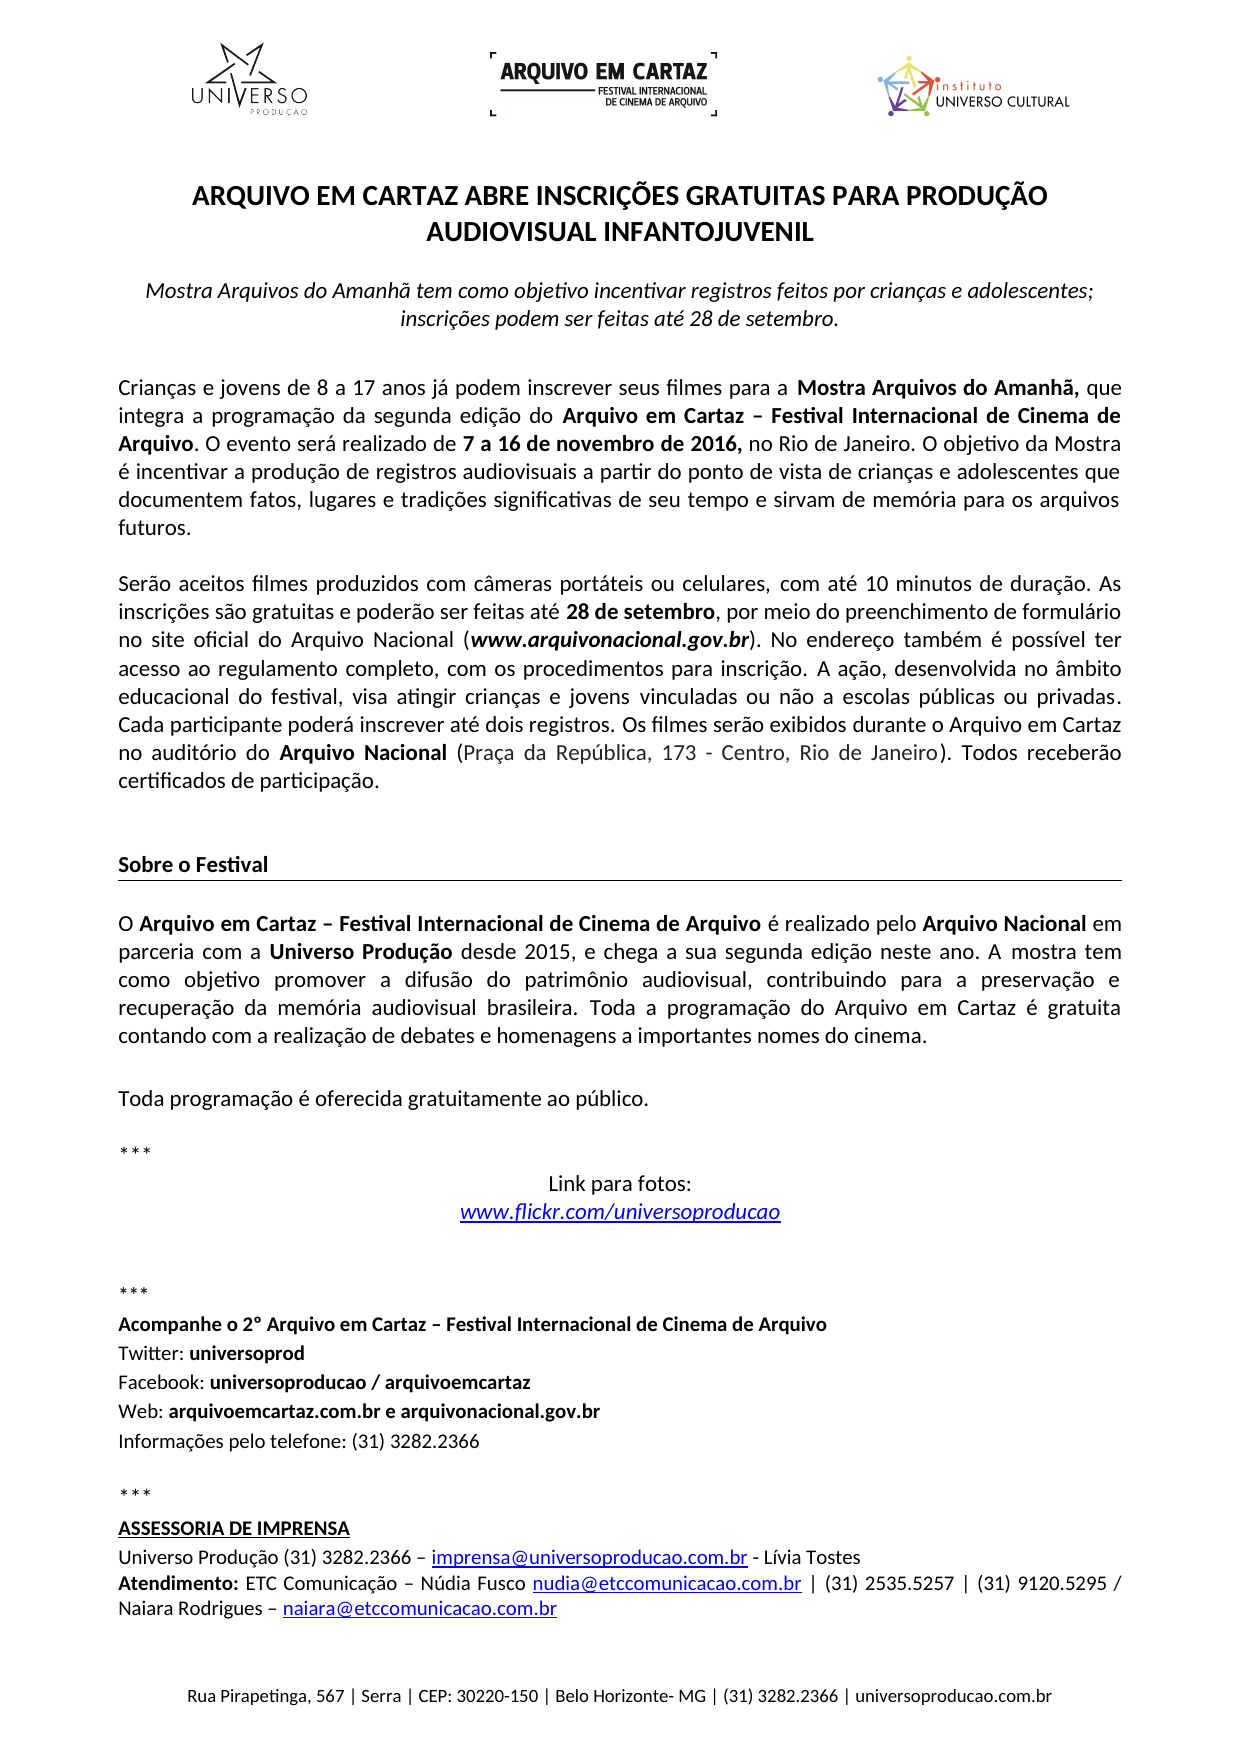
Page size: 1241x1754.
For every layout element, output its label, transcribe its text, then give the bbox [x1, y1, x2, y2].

text Toda programação é oferecida gratuitamente ao público. [118, 1078, 1122, 1113]
text Sobre o Festival [118, 850, 1122, 880]
text Twitter: universoprod [118, 1337, 1112, 1366]
text Web: arquivoemcartaz.com.br e arquivonacional.gov.br [118, 1395, 1112, 1424]
text Universo Produção (31) 3282.2366 – imprensa@universoproducao.com.br - Lívia Tostes [118, 1541, 1122, 1570]
text *** [118, 1482, 1122, 1512]
list Crianças e jovens de 8 a 17 anos já podem inscrever seus filmes para a Mostra Arquivos do Amanhã, que integra a programação da segunda edição do Arquivo em Cartaz – Festival Internacional de Cinema de Arquivo. O evento será realizado de 7 a 16 de novembro de 2016, no Rio de Janeiro. O objetivo da Mostra é incentivar a produção de registros audiovisuais a partir do ponto de vista de crianças e adolescentes que documentem fatos, lugares e tradições significativas de seu tempo e sirvam de memória para os arquivos futuros. [118, 373, 1122, 541]
text O Arquivo em Cartaz – Festival Internacional de Cinema de Arquivo é realizado pelo Arquivo Nacional em parceria com a Universo Produção desde 2015, e chega a sua segunda edição neste ano. A mostra tem como objetivo promover a difusão do patrimônio audiovisual, contribuindo para a preservação e recuperação da memória audiovisual brasileira. Toda a programação do Arquivo em Cartaz é gratuita contando com a realização de debates e homenagens a importantes nomes do cinema. [118, 909, 1122, 1049]
text Mostra Arquivos do Amanhã tem como objetivo incentivar registros feitos por crianças e adolescentes; inscrições podem ser feitas até 28 de setembro. [118, 276, 1122, 332]
text *** [118, 1141, 1122, 1169]
list Serão aceitos filmes produzidos com câmeras portáteis ou celulares, com até 10 minutos de duração. As inscrições são gratuitas e poderão ser feitas até 28 de setembro, por meio do preenchimento de formulário no site oficial do Arquivo Nacional (www.arquivonacional.gov.br). No endereço também é possível ter acesso ao regulamento completo, com os procedimentos para inscrição. A ação, desenvolvida no âmbito educacional do festival, visa atingir crianças e jovens vinculadas ou não a escolas públicas ou privadas. Cada participante poderá inscrever até dois registros. Os filmes serão exibidos durante o Arquivo em Cartaz no auditório do Arquivo Nacional (Praça da República, 173 - Centro, Rio de Janeiro). Todos receberão certificados de participação. [118, 569, 1122, 794]
text ARQUIVO EM CARTAZ ABRE INSCRIÇÕES GRATUITAS PARA PRODUÇÃO AUDIOVISUAL INFANTOJUVENIL [118, 177, 1122, 248]
text Atendimento: ETC Comunicação – Núdia Fusco nudia@etccomunicacao.com.br | (31) 2535.5257 | (31) 9120.5295 / Naiara Rodrigues – naiara@etccomunicacao.com.br [118, 1570, 1122, 1621]
picture [873, 55, 1074, 117]
text Link para fotos: [118, 1169, 1122, 1197]
picture [489, 51, 718, 117]
text *** [118, 1282, 1122, 1307]
text Facebook: universoproducao / arquivoemcartaz [118, 1366, 1112, 1395]
text www.flickr.com/universoproducao [118, 1197, 1122, 1225]
text ASSESSORIA DE IMPRENSA [118, 1512, 1122, 1541]
text Informações pelo telefone: (31) 3282.2366 [118, 1424, 1112, 1453]
text Acompanhe o 2º Arquivo em Cartaz – Festival Internacional de Cinema de Arquivo [118, 1307, 1112, 1337]
